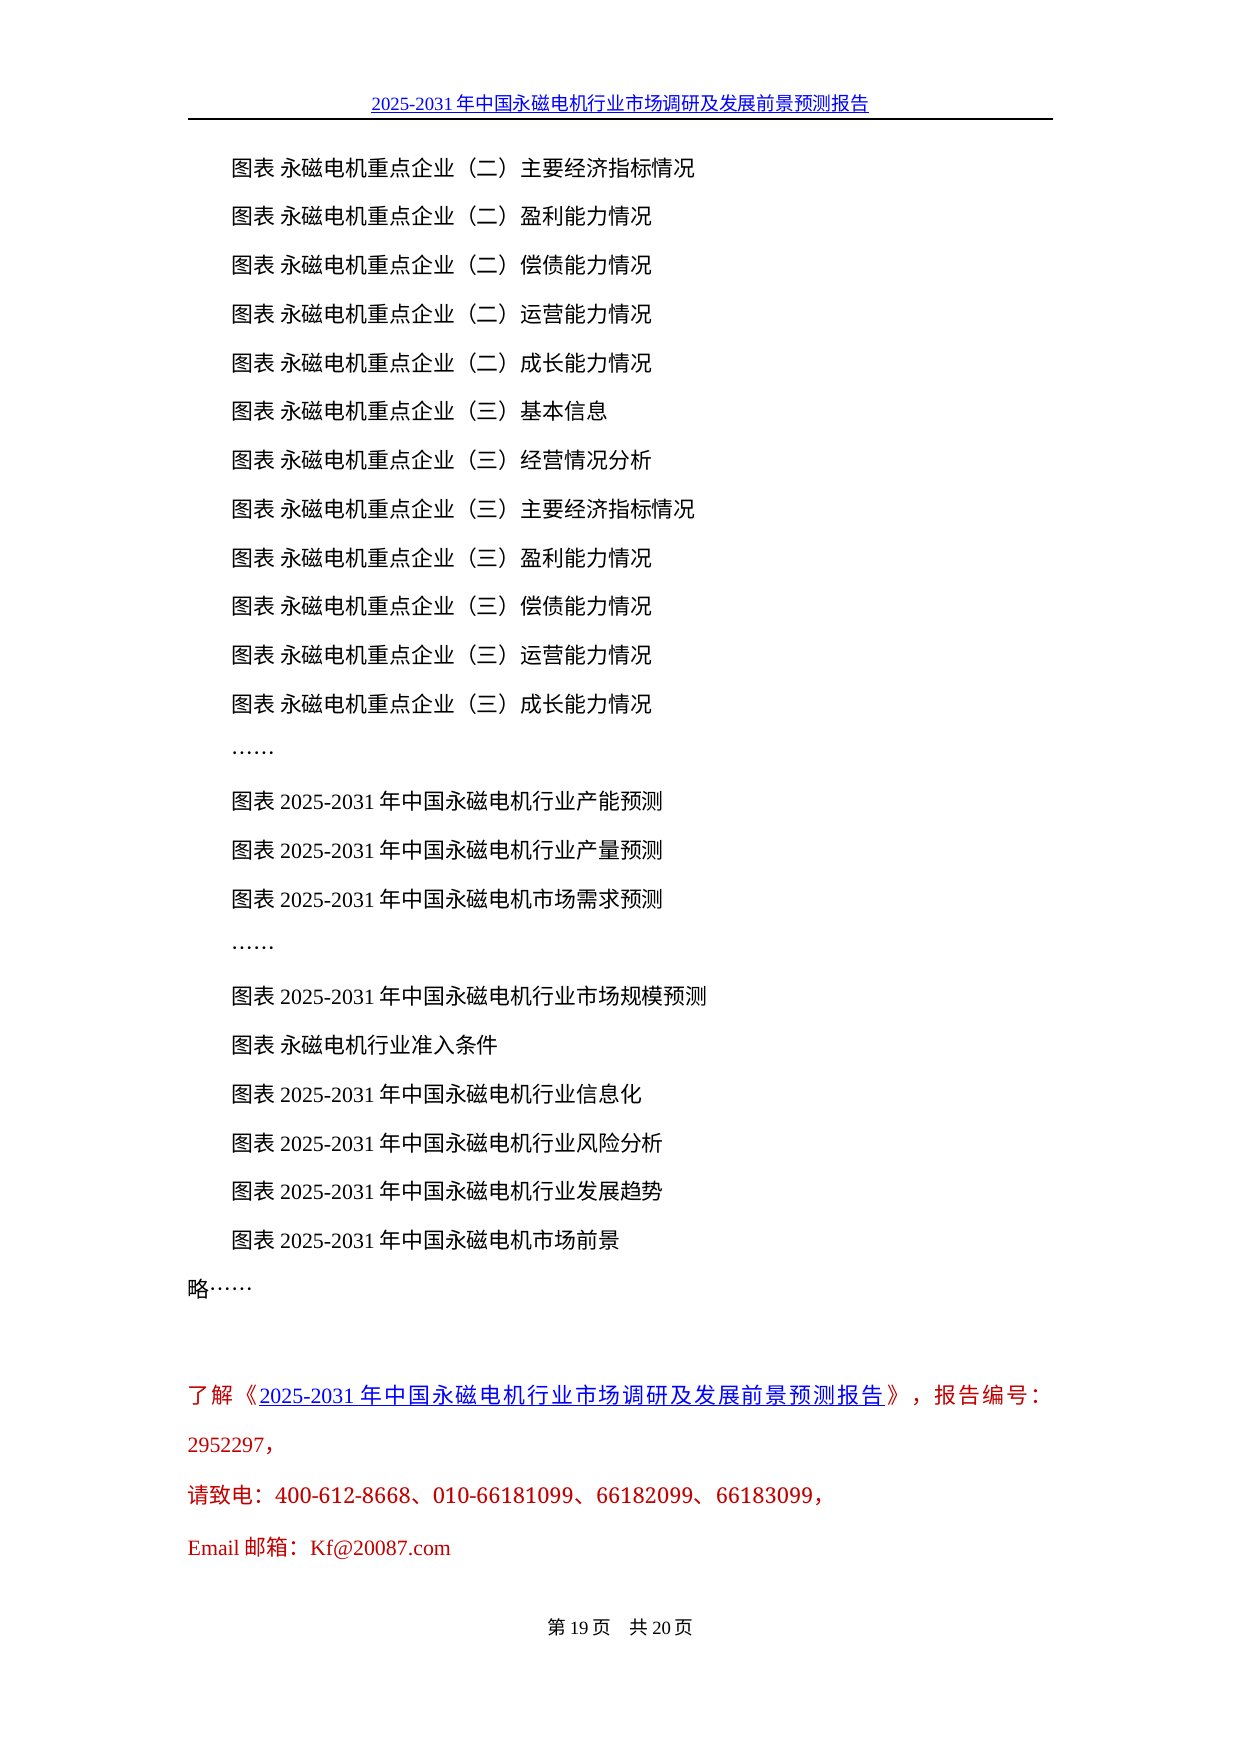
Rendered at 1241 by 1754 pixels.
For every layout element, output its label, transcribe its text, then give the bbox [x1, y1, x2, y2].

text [187, 150, 1053, 1304]
text Email邮箱：Kf@20087.com [187, 1530, 1053, 1562]
text 了解《2025-2031年中国永磁电机行业市场调研及发展前景预测报告》，报告编号：2952297， [187, 1378, 1053, 1459]
text 请致电：400-612-8668、010-66181099、66182099、66183099， [187, 1478, 1053, 1511]
